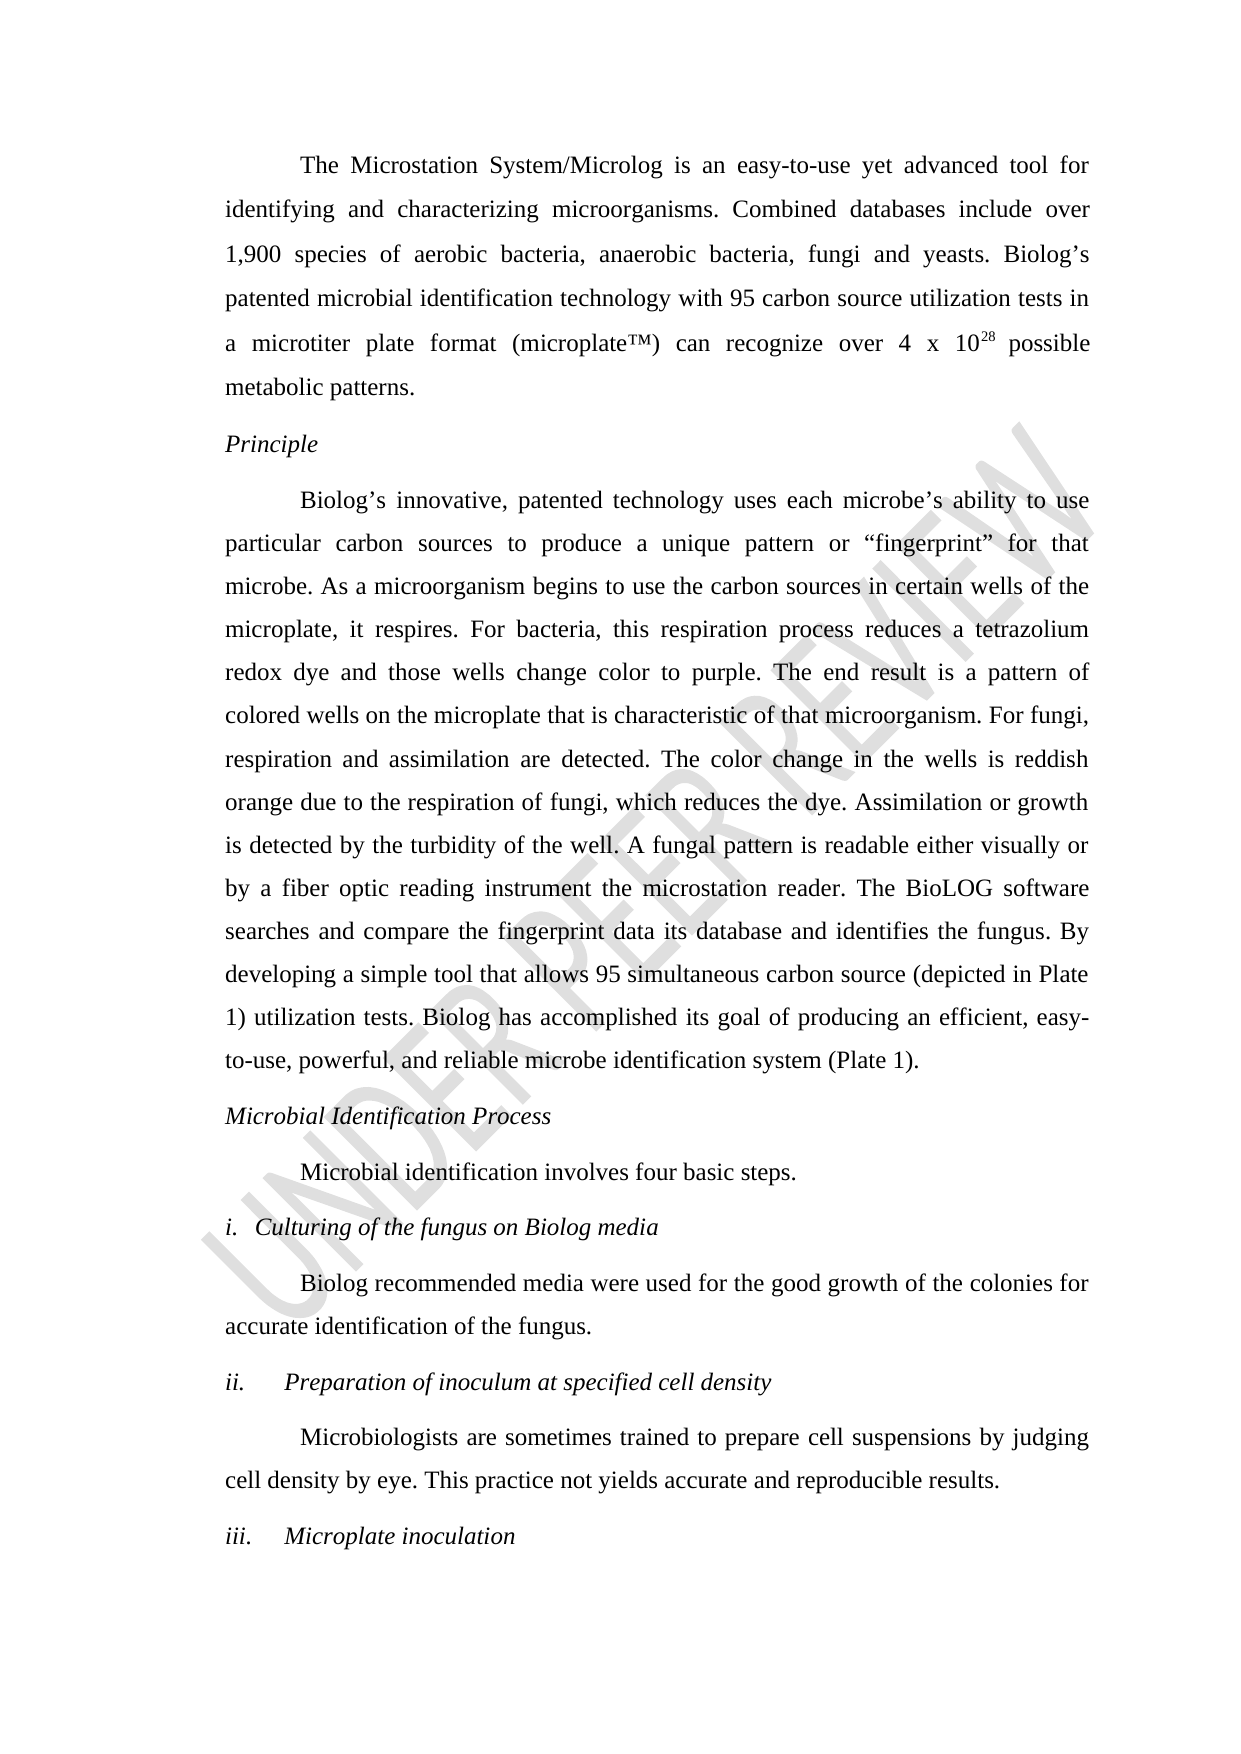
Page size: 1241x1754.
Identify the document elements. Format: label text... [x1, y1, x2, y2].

list Preparation of inoculum at specified cell density [225, 1367, 1090, 1396]
text Microbial Identification Process [225, 1101, 1090, 1130]
text Microbiologists are sometimes trained to prepare cell suspensions by judging cell density by eye. This practice not yields accurate and reproducible results. [225, 1422, 1090, 1494]
list Microplate inoculation [225, 1521, 1090, 1550]
text Biolog’s innovative, patented technology uses each microbe’s ability to use particular carbon sources to produce a unique pattern or “fingerprint” for that microbe. As a microorganism begins to use the carbon sources in certain wells of the microplate, it respires. For bacteria, this respiration process reduces a tetrazolium redox dye and those wells change color to purple. The end result is a pattern of colored wells on the microplate that is characteristic of that microorganism. For fungi, respiration and assimilation are detected. The color change in the wells is reddish orange due to the respiration of fungi, which reduces the dye. Assimilation or growth is detected by the turbidity of the well. A fungal pattern is readable either visually or by a fiber optic reading instrument the microstation reader. The BioLOG software searches and compare the fingerprint data its database and identifies the fungus. By developing a simple tool that allows 95 simultaneous carbon source (depicted in Plate 1) utilization tests. Biolog has accomplished its goal of producing an efficient, easy-to-use, powerful, and reliable microbe identification system (Plate 1). [225, 485, 1090, 1074]
text The Microstation System/Microlog is an easy-to-use yet advanced tool for identifying and characterizing microorganisms. Combined databases include over 1,900 species of aerobic bacteria, anaerobic bacteria, fungi and yeasts. Biolog’s patented microbial identification technology with 95 carbon source utilization tests in a microtiter plate format (microplate™) can recognize over 4 x 1028 possible metabolic patterns. [225, 150, 1090, 401]
text Microbial identification involves four basic steps. [225, 1157, 1090, 1186]
text Principle [225, 429, 1090, 458]
list Culturing of the fungus on Biolog media [225, 1212, 1090, 1241]
text Biolog recommended media were used for the good growth of the colonies for accurate identification of the fungus. [225, 1268, 1090, 1340]
